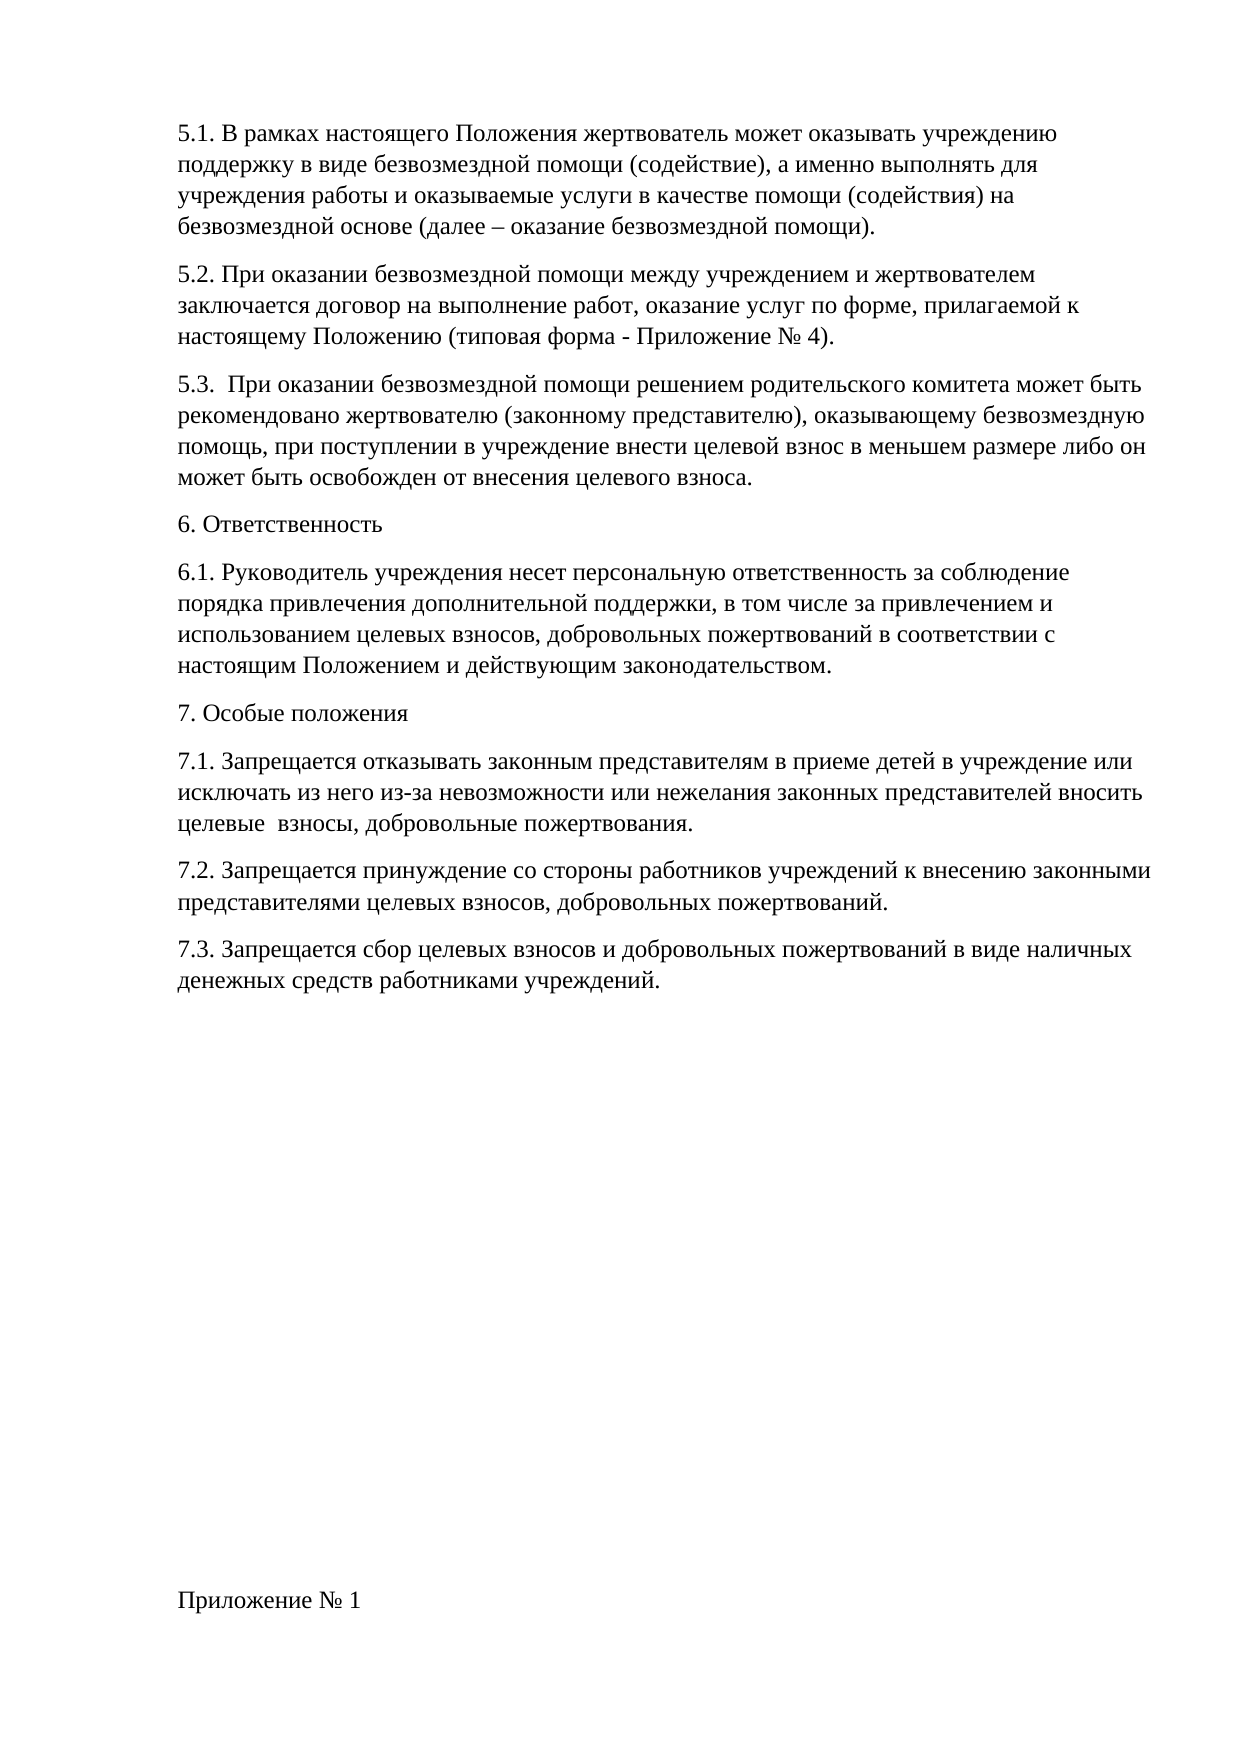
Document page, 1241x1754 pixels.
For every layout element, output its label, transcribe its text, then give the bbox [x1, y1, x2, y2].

text 7. Особые положения [177, 698, 1152, 727]
text 7.2. Запрещается принуждение со стороны работников учреждений к внесению законными представителями целевых взносов, добровольных пожертвований. [177, 856, 1152, 915]
text 5.1. В рамках настоящего Положения жертвователь может оказывать учреждению поддержку в виде безвозмездной помощи (содействие), а именно выполнять для учреждения работы и оказываемые услуги в качестве помощи (содействия) на безвозмездной основе (далее – оказание безвозмездной помощи). [177, 118, 1152, 240]
text 6. Ответственность [177, 509, 1152, 538]
text 7.1. Запрещается отказывать законным представителям в приеме детей в учреждение или исключать из него из-за невозможности или нежелания законных представителей вносить целевые взносы, добровольные пожертвования. [177, 746, 1152, 837]
text 5.2. При оказании безвозмездной помощи между учреждением и жертвователем заключается договор на выполнение работ, оказание услуг по форме, прилагаемой к настоящему Положению (типовая форма - Приложение № 4). [177, 259, 1152, 350]
text Приложение № 1 [177, 1586, 1152, 1614]
text 7.3. Запрещается сбор целевых взносов и добровольных пожертвований в виде наличных денежных средств работниками учреждений. [177, 934, 1152, 994]
text 6.1. Руководитель учреждения несет персональную ответственность за соблюдение порядка привлечения дополнительной поддержки, в том числе за привлечением и использованием целевых взносов, добровольных пожертвований в соответствии с настоящим Положением и действующим законодательством. [177, 557, 1152, 679]
text 5.3. При оказании безвозмездной помощи решением родительского комитета может быть рекомендовано жертвователю (законному представителю), оказывающему безвозмездную помощь, при поступлении в учреждение внести целевой взнос в меньшем размере либо он может быть освобожден от внесения целевого взноса. [177, 369, 1152, 491]
